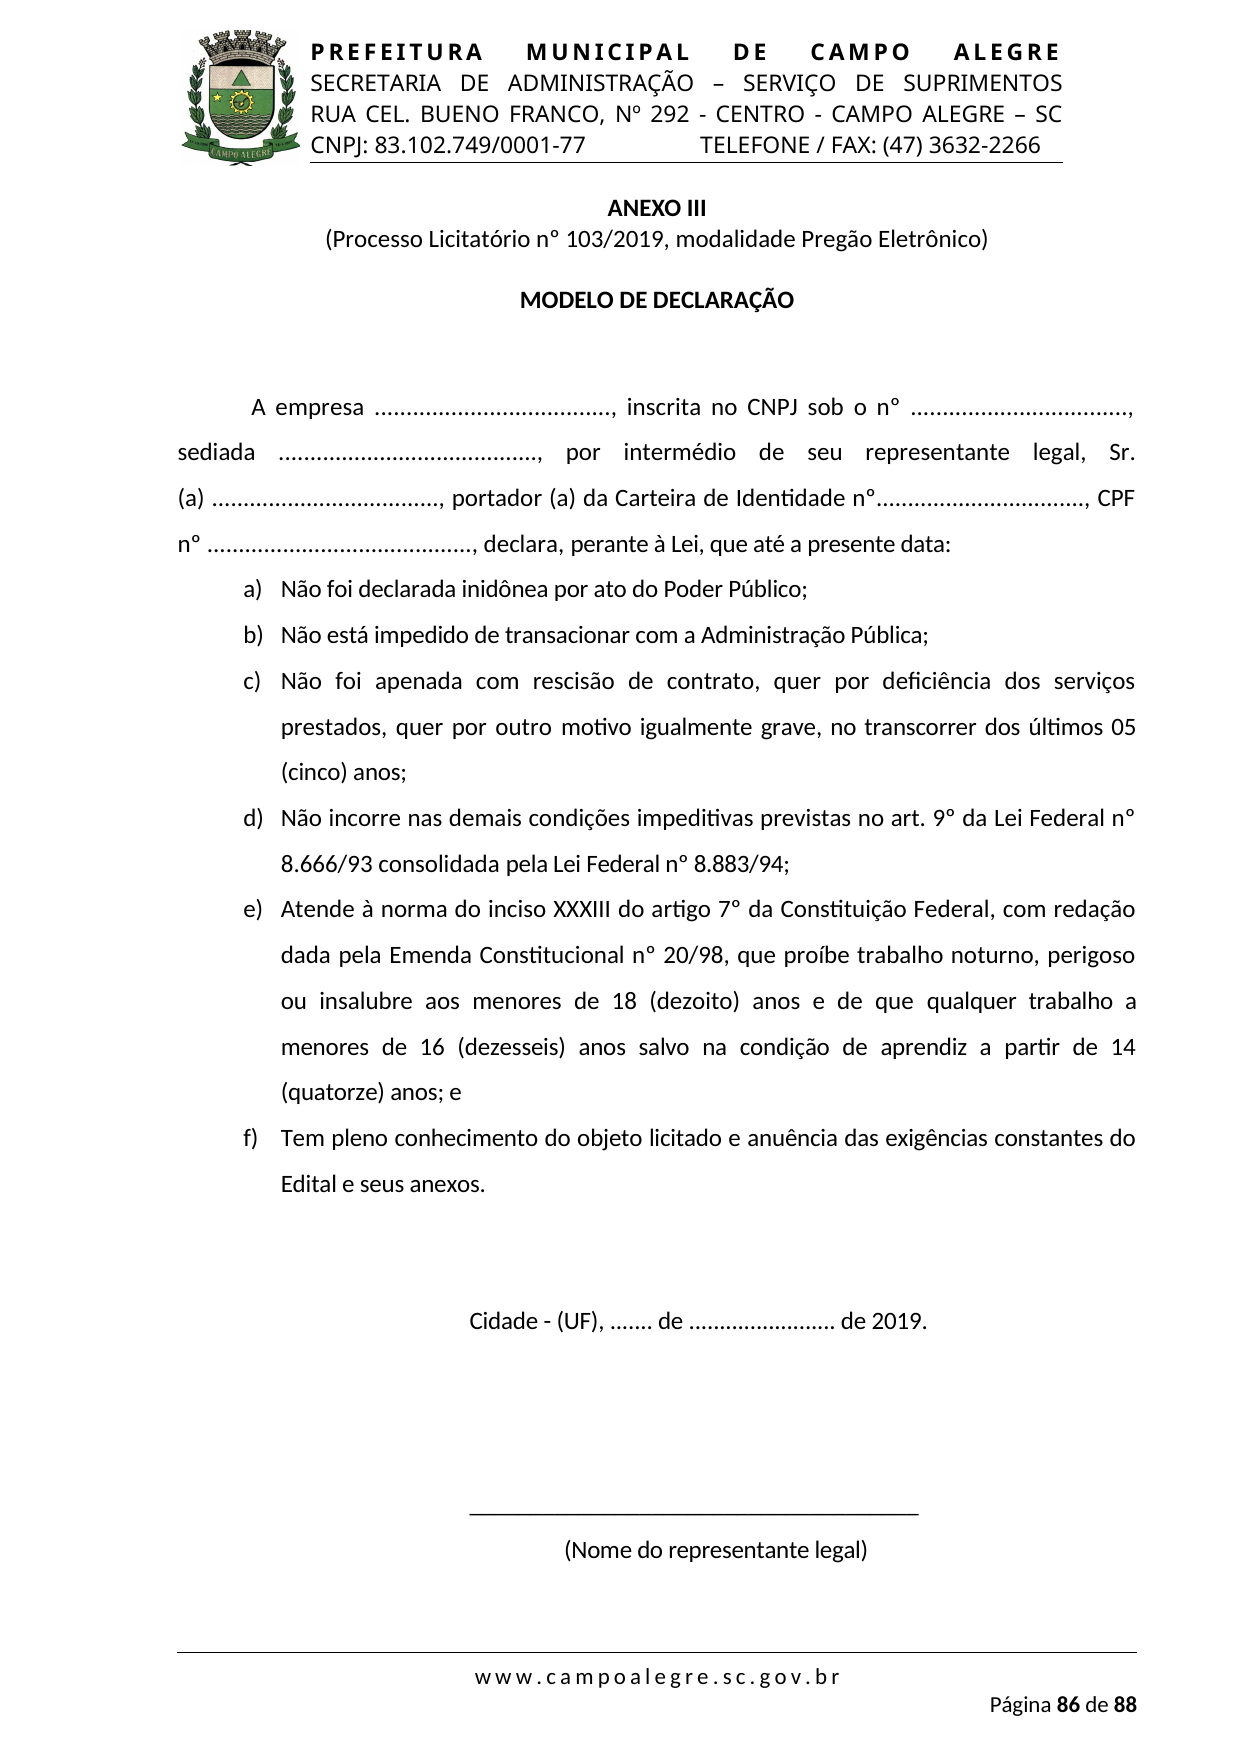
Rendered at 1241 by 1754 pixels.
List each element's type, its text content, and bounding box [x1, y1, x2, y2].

text (Nome do representante legal) [428, 1534, 989, 1564]
list Não foi declarada inidônea por ato do Poder Público; [243, 573, 1137, 604]
picture [181, 30, 300, 166]
text _____________________________________ [469, 1488, 989, 1519]
list Tem pleno conhecimento do objeto licitado e anuência das exigências constantes do Edital e seus anexos. [243, 1122, 1137, 1198]
list Não está impedido de transacionar com a Administração Pública; [243, 619, 1137, 650]
text (Processo Licitatório nº 103/2019, modalidade Pregão Eletrônico) [177, 223, 1137, 253]
list Não foi apenada com rescisão de contrato, quer por deficiência dos serviços prestados, quer por outro motivo igualmente grave, no transcorrer dos últimos 05 (cinco) anos; [243, 665, 1137, 787]
text A empresa ....................................., inscrita no CNPJ sob o nº .................................., sediada ........................................., por intermédio de seu representante legal, Sr. (a) ...................................., portador (a) da Carteira de Identidade nº................................., CPF nº .........................................., declara, perante à Lei, que até a presente data: [177, 391, 1137, 558]
text Cidade - (UF), ....... de ........................ de 2019. [469, 1305, 989, 1336]
list Não incorre nas demais condições impeditivas previstas no art. 9º da Lei Federal nº 8.666/93 consolidada pela Lei Federal nº 8.883/94; [243, 802, 1137, 878]
list Atende à norma do inciso XXXIII do artigo 7º da Constituição Federal, com redação dada pela Emenda Constitucional nº 20/98, que proíbe trabalho noturno, perigoso ou insalubre aos menores de 18 (dezoito) anos e de que qualquer trabalho a menores de 16 (dezesseis) anos salvo na condição de aprendiz a partir de 14 (quatorze) anos; e [243, 894, 1137, 1107]
text MODELO DE DECLARAÇÃO [177, 284, 1137, 314]
subtitle ANEXO III [177, 192, 1137, 223]
